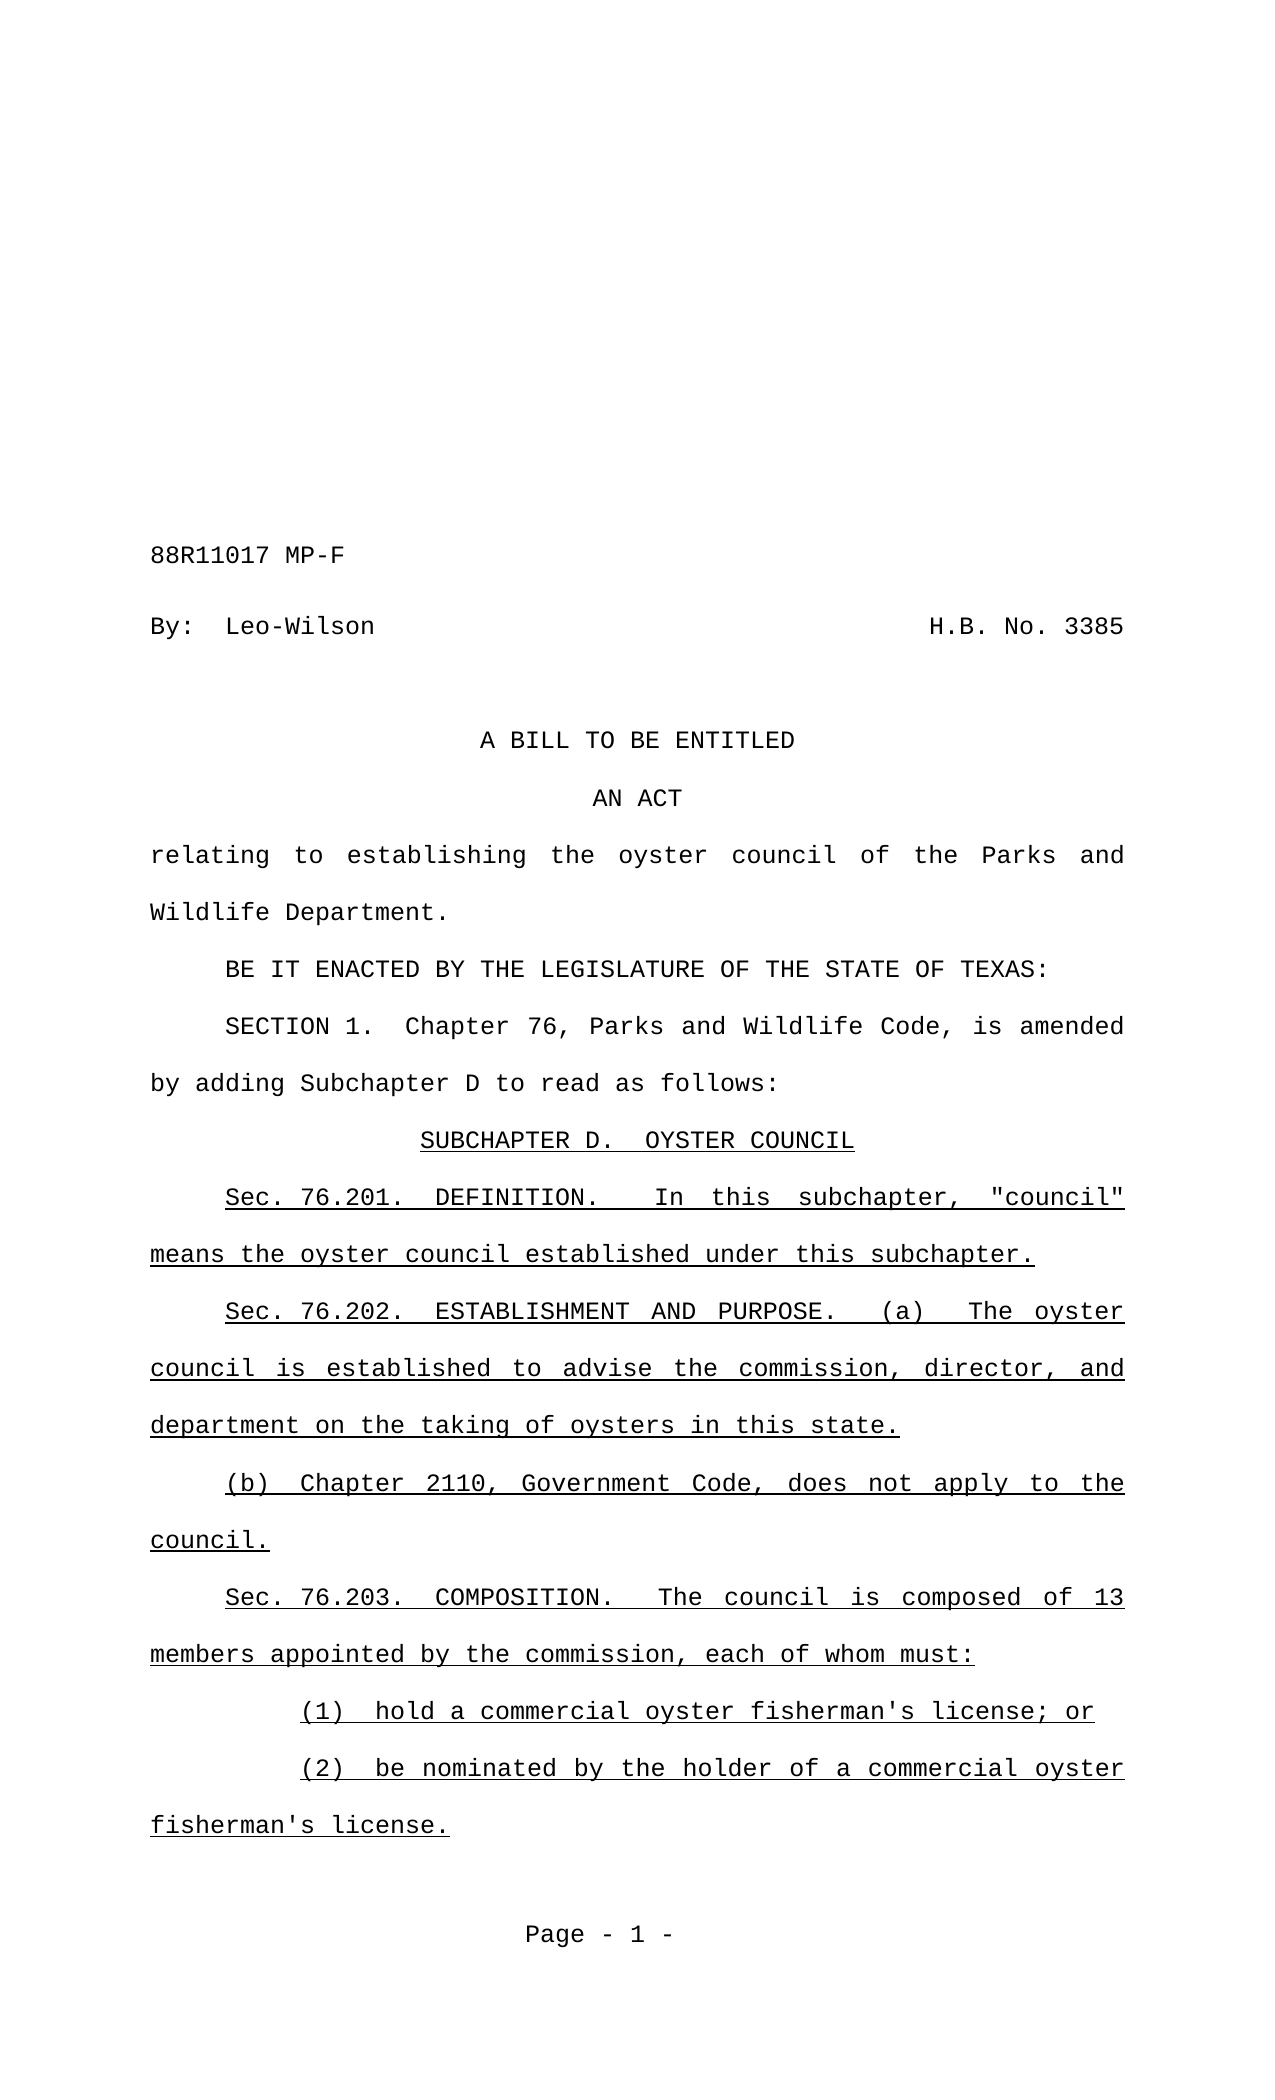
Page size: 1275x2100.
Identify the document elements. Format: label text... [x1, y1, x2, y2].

text By: Leo-Wilson H.B. No. 3385 [150, 614, 1125, 642]
text Sec. 76.202. ESTABLISHMENT AND PURPOSE. (a) The oyster council is established to advise the commission, director, and department on the taking of oysters in this state. [150, 1381, 1125, 1441]
text SECTION 1. Chapter 76, Parks and Wildlife Code, is amended by adding Subchapter D to read as follows: [150, 1013, 1125, 1099]
text relating to establishing the oyster council of the Parks and Wildlife Department. [150, 842, 1125, 928]
text 88R11017 MP-F [150, 542, 1125, 571]
text (2) be nominated by the holder of a commercial oyster fisherman's license. [150, 1755, 1125, 1841]
text A BILL TO BE ENTITLED [150, 728, 1125, 756]
text SUBCHAPTER D. OYSTER COUNCIL [150, 1127, 1125, 1156]
text (b) Chapter 2110, Government Code, does not apply to the council. [150, 1470, 1125, 1556]
text BE IT ENACTED BY THE LEGISLATURE OF THE STATE OF TEXAS: [150, 956, 1125, 985]
text (1) hold a commercial oyster fisherman's license; or [150, 1698, 1125, 1727]
text Sec. 76.201. DEFINITION. In this subchapter, "council" means the oyster council established under this subchapter. [150, 1184, 1125, 1270]
text Sec. 76.203. COMPOSITION. The council is composed of 13 members appointed by the commission, each of whom must: [150, 1584, 1125, 1670]
text Sec. 76.202. ESTABLISHMENT AND PURPOSE. (a) The oyster council is established to advise the commission, director, and department on the taking of oysters in this state. [150, 1299, 1125, 1379]
text AN ACT [150, 785, 1125, 813]
